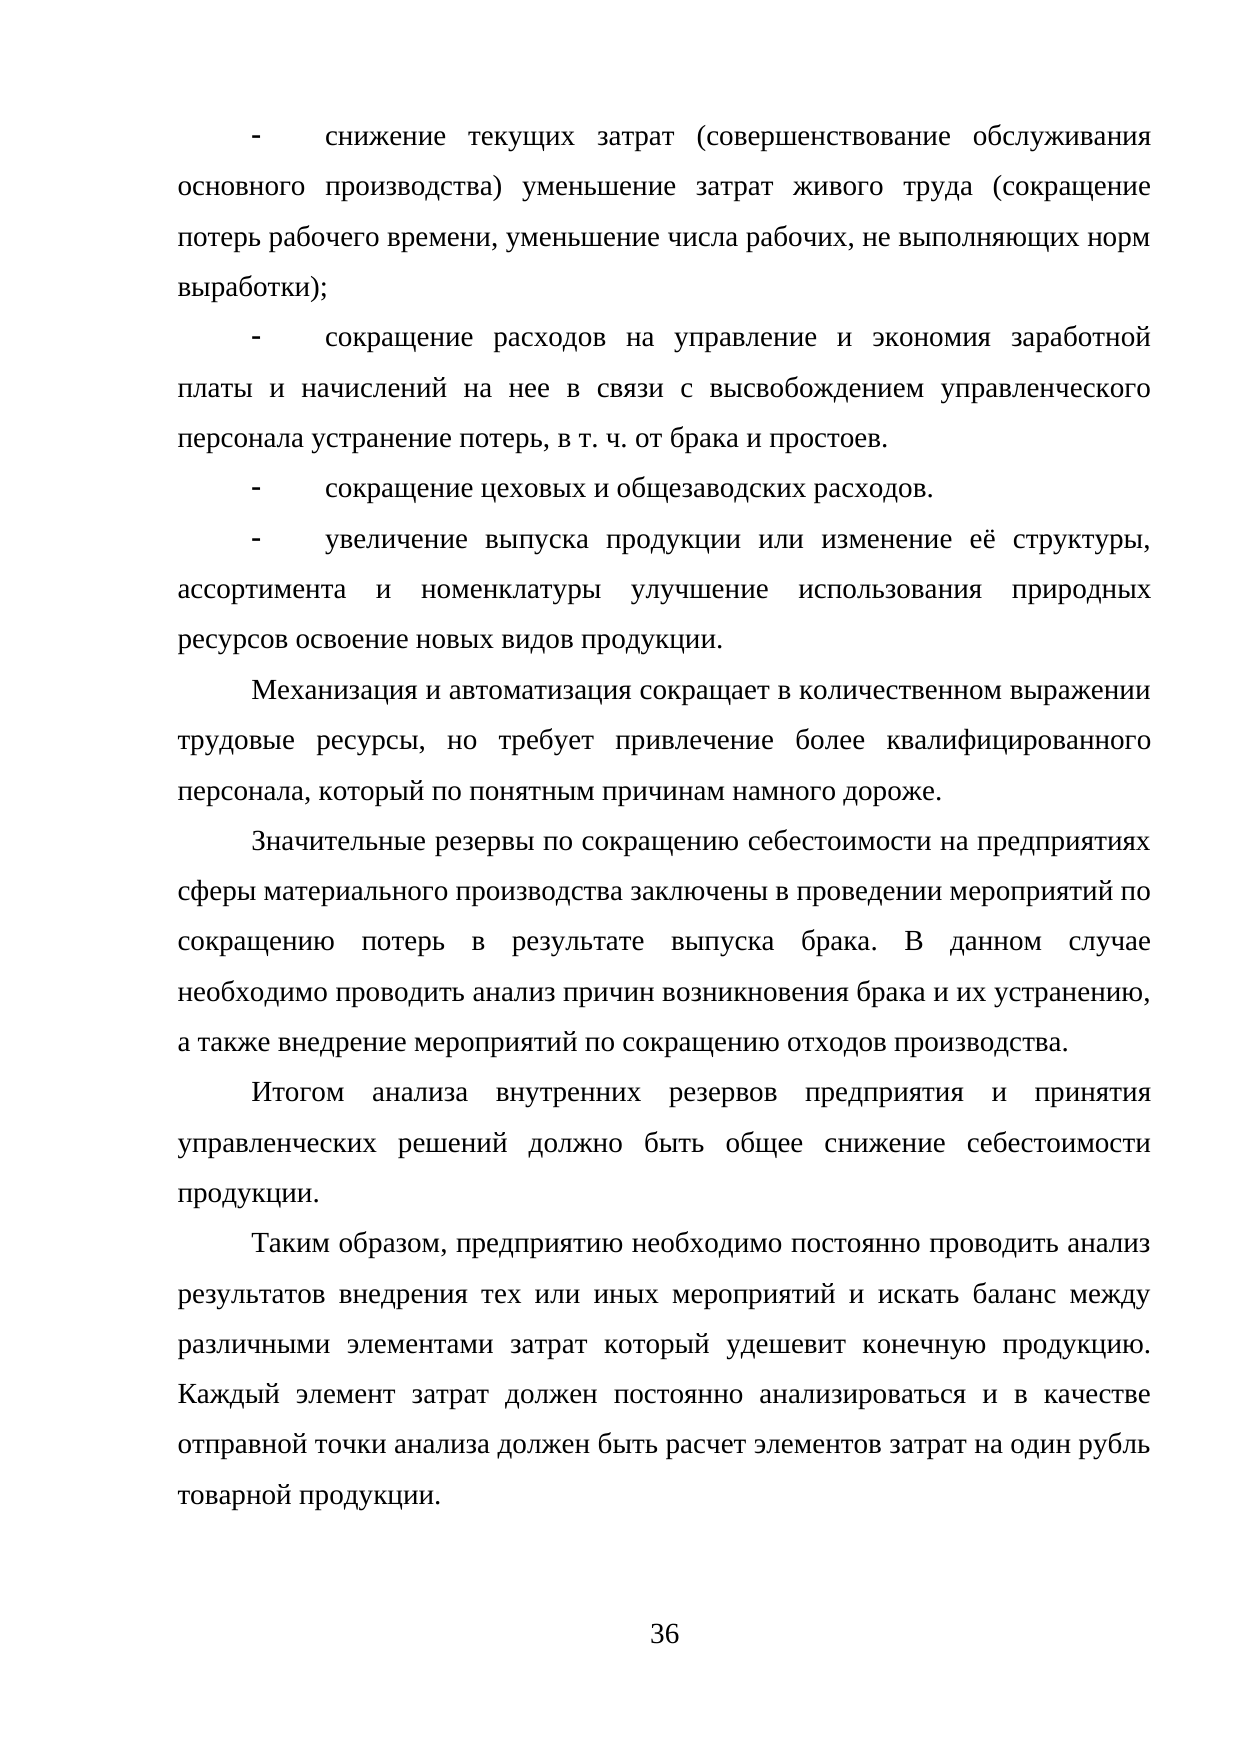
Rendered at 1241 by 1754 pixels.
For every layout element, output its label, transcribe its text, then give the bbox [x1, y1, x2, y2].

list сокращение расходов на управление и экономия заработной платы и начислений на нее в связи с высвобождением управленческого персонала устранение потерь, в т. ч. от брака и простоев. [177, 319, 1152, 454]
text Таким образом, предприятию необходимо постоянно проводить анализ результатов внедрения тех или иных мероприятий и искать баланс между различными элементами затрат который удешевит конечную продукцию. Каждый элемент затрат должен постоянно анализироваться и в качестве отправной точки анализа должен быть расчет элементов затрат на один рубль товарной продукции. [177, 1225, 1152, 1511]
list увеличение выпуска продукции или изменение её структуры, ассортимента и номенклатуры улучшение использования природных ресурсов освоение новых видов продукции. [177, 521, 1152, 655]
text Механизация и автоматизация сокращает в количественном выражении трудовые ресурсы, но требует привлечение более квалифицированного персонала, который по понятным причинам намного дороже. [177, 672, 1152, 806]
list сокращение цеховых и общезаводских расходов. [177, 471, 1152, 504]
list снижение текущих затрат (совершенствование обслуживания основного производства) уменьшение затрат живого труда (сокращение потерь рабочего времени, уменьшение числа рабочих, не выполняющих норм выработки); [177, 118, 1152, 303]
text Значительные резервы по сокращению себестоимости на предприятиях сферы материального производства заключены в проведении мероприятий по сокращению потерь в результате выпуска брака. В данном случае необходимо проводить анализ причин возникновения брака и их устранению, а также внедрение мероприятий по сокращению отходов производства. [177, 823, 1152, 1058]
text Итогом анализа внутренних резервов предприятия и принятия управленческих решений должно быть общее снижение себестоимости продукции. [177, 1074, 1152, 1209]
